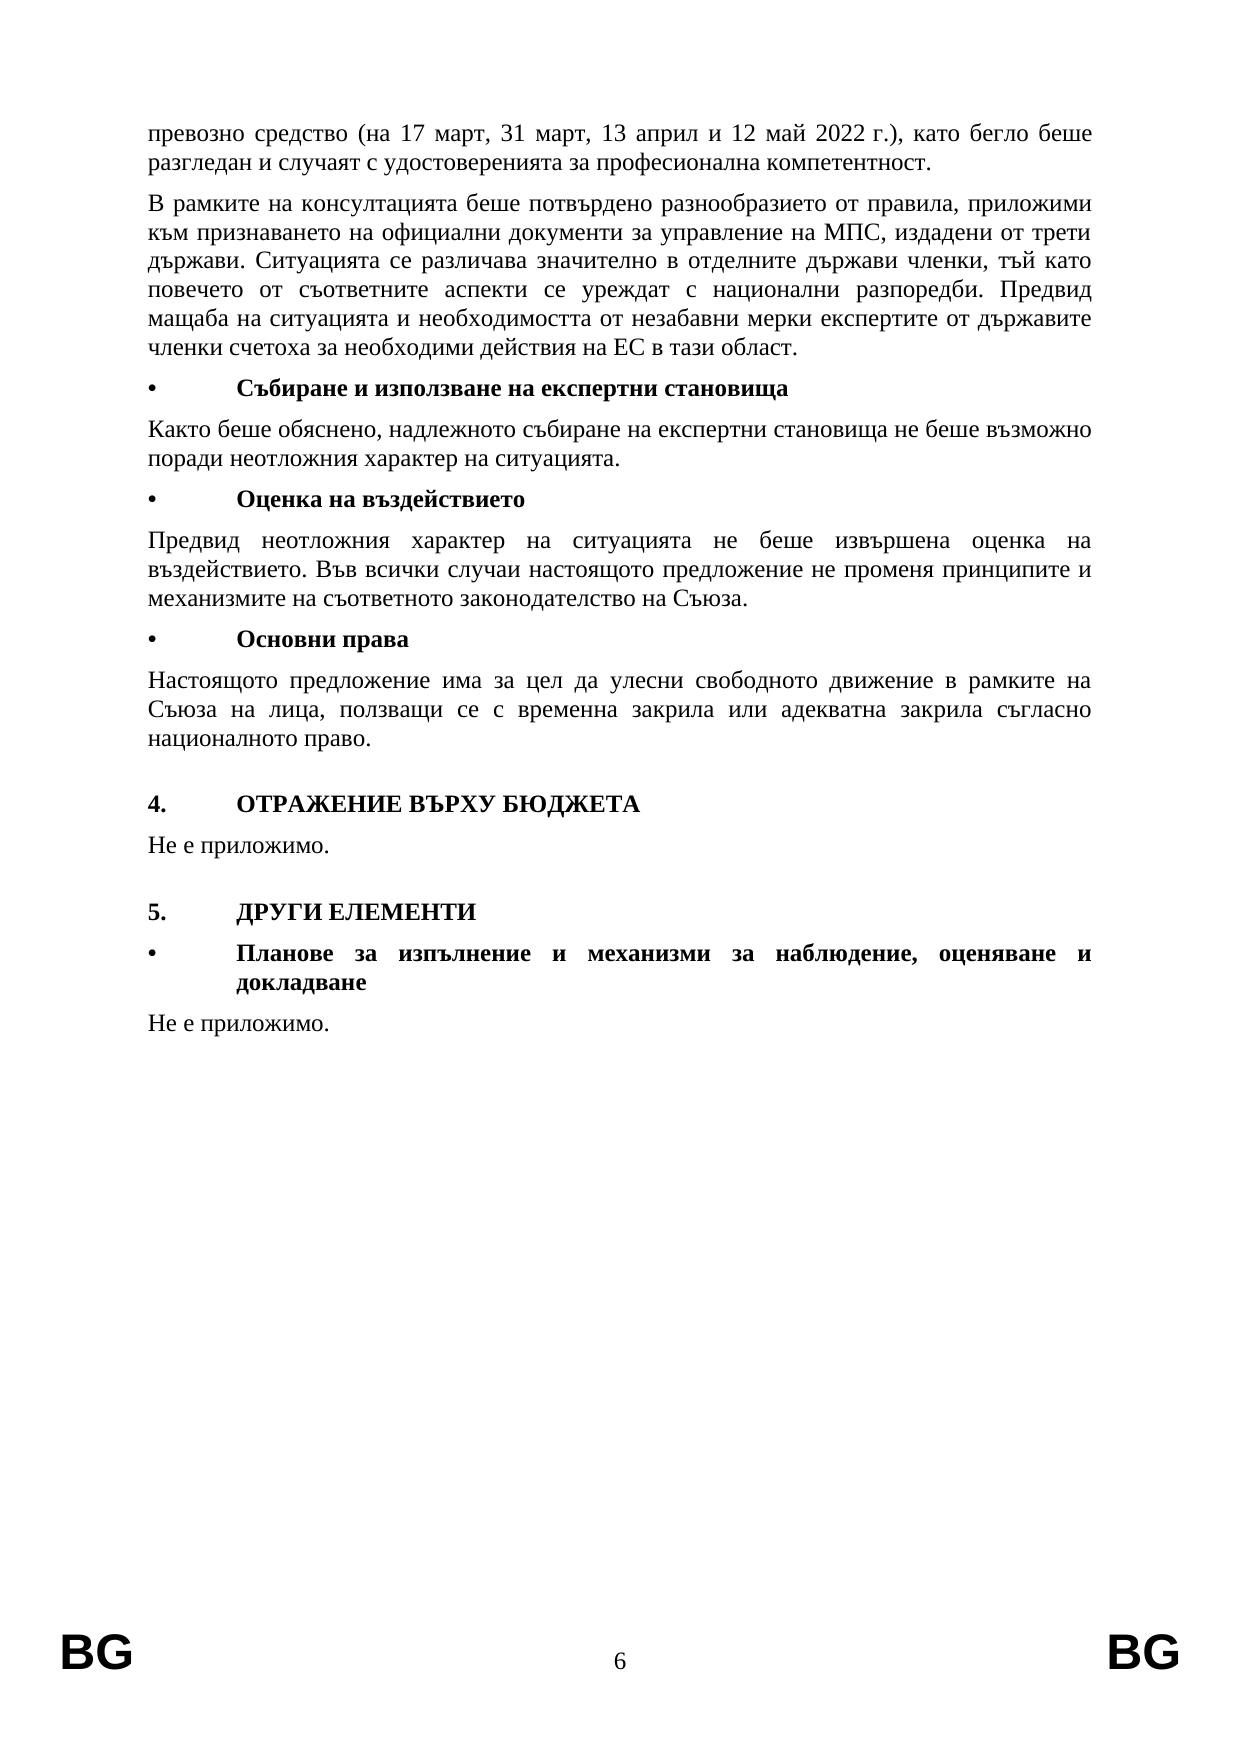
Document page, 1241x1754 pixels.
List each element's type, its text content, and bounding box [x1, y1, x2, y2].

text Предвид неотложния характер на ситуацията не беше извършена оценка на въздействието. Във всички случаи настоящото предложение не променя принципите и механизмите на съответното законодателство на Съюза. [148, 526, 1093, 612]
text В рамките на консултацията беше потвърдено разнообразието от правила, приложими към признаването на официални документи за управление на МПС, издадени от трети държави. Ситуацията се различава значително в отделните държави членки, тъй като повечето от съответните аспекти се уреждат с национални разпоредби. Предвид мащаба на ситуацията и необходимостта от незабавни мерки експертите от държавите членки счетоха за необходими действия на ЕС в тази област. [148, 188, 1093, 361]
subtitle • Събиране и използване на експертни становища [148, 373, 1093, 402]
subtitle • Планове за изпълнение и механизми за наблюдение, оценяване и докладване [148, 938, 1093, 996]
subtitle 4. ОТРАЖЕНИЕ ВЪРХУ БЮДЖЕТА [148, 789, 1093, 818]
subtitle • Основни права [148, 624, 1093, 653]
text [148, 118, 1093, 176]
subtitle • Оценка на въздействието [148, 484, 1093, 513]
text Настоящото предложение има за цел да улесни свободното движение в рамките на Съюза на лица, ползващи се с временна закрила или адекватна закрила съгласно националното право. [148, 666, 1093, 752]
text Не е приложимо. [148, 831, 1093, 859]
text Не е приложимо. [148, 1008, 1093, 1037]
text Както беше обяснено, надлежното събиране на експертни становища не беше възможно поради неотложния характер на ситуацията. [148, 414, 1093, 472]
subtitle 5. ДРУГИ ЕЛЕМЕНТИ [148, 897, 1093, 926]
